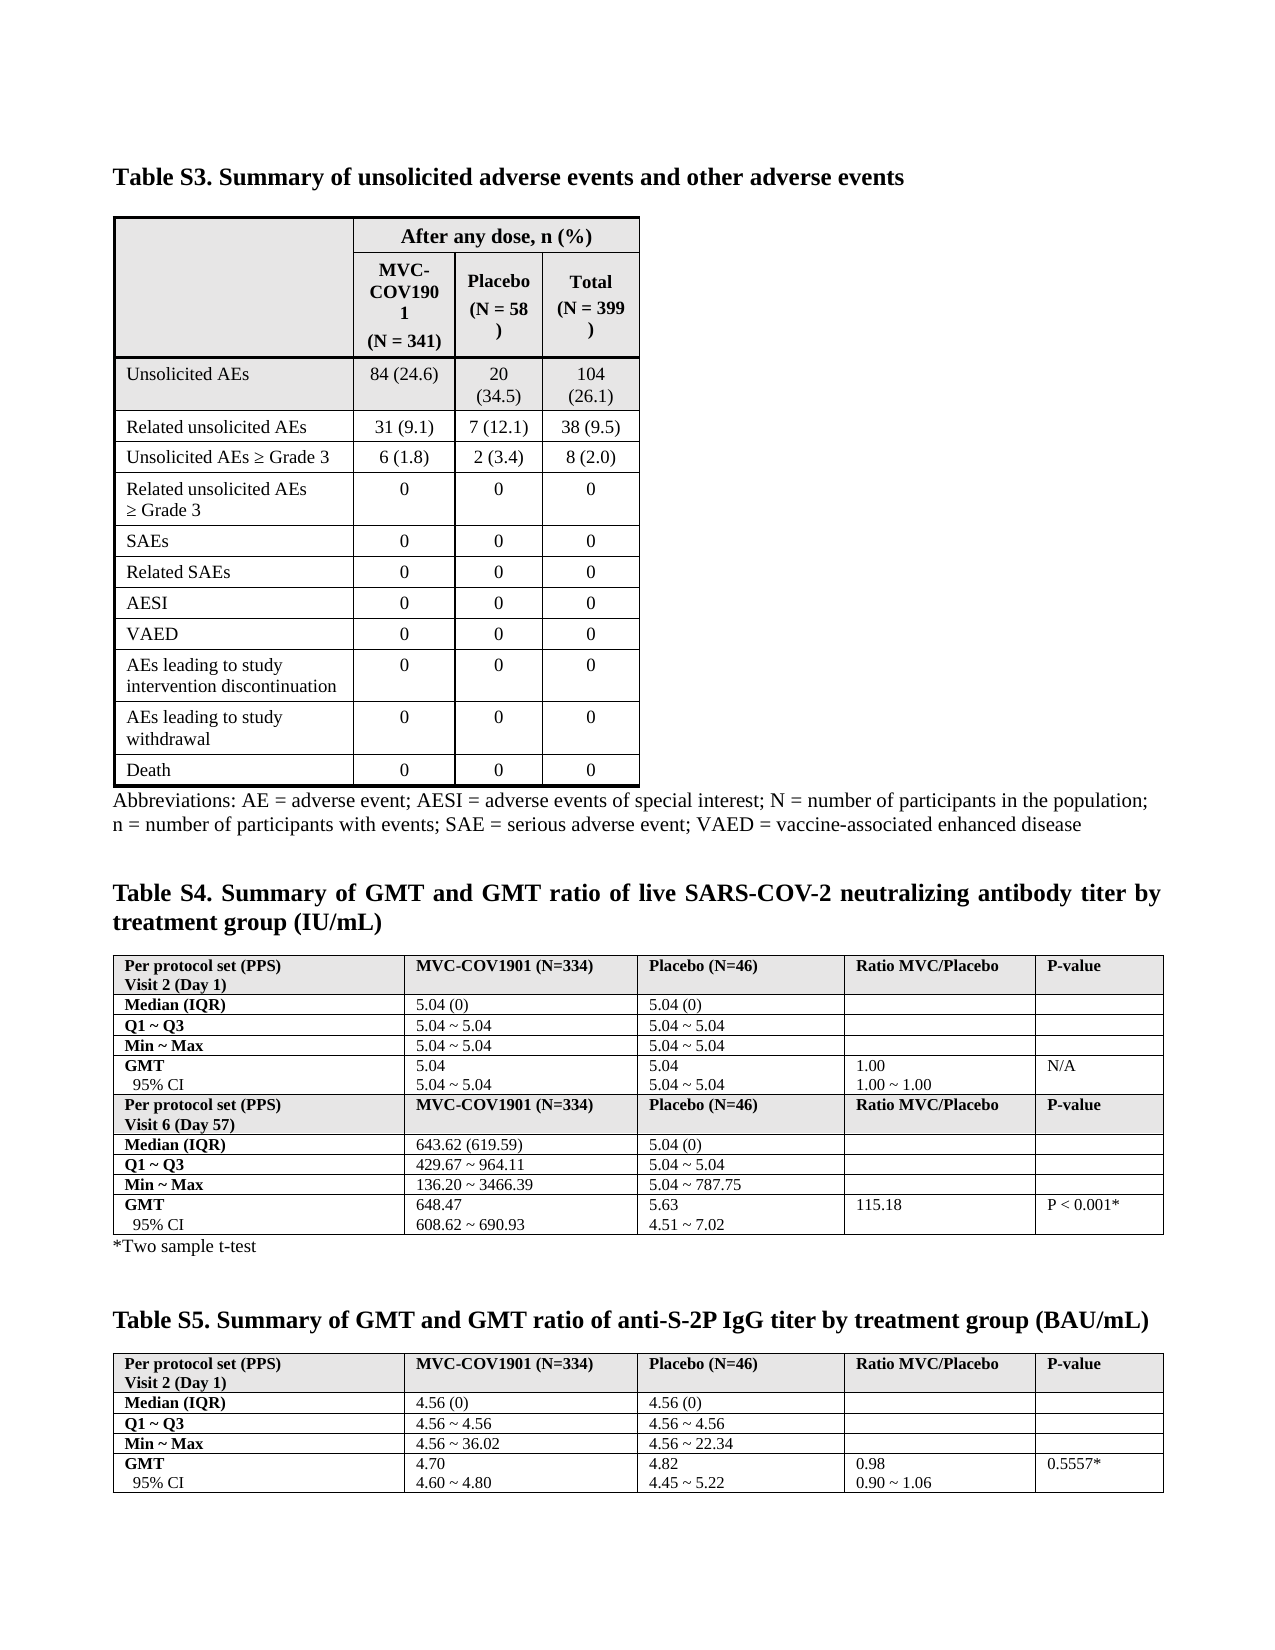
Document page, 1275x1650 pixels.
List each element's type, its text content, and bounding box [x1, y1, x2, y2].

table_cell 0 [354, 473, 454, 525]
table_cell [845, 1135, 1035, 1154]
table_cell 84 (24.6) [354, 359, 454, 410]
table_cell 0 [543, 702, 639, 753]
table_cell 5.04 (0) [638, 1135, 844, 1154]
table_cell P < 0.001* [1036, 1195, 1163, 1233]
table_header Placebo (N=46) [638, 1354, 844, 1392]
table_cell 4.56 ~ 4.56 [638, 1414, 844, 1433]
table_cell 0.98 0.90 ~ 1.06 [845, 1454, 1035, 1492]
table_cell 0 [354, 619, 454, 648]
table_cell AESI [116, 588, 353, 617]
table_cell Unsolicited AEs [116, 359, 353, 410]
table_cell Death [116, 755, 353, 784]
table_cell [1036, 995, 1163, 1014]
table_cell 0 [354, 702, 454, 753]
table_cell 0 [354, 557, 454, 587]
table_cell 4.82 4.45 ~ 5.22 [638, 1454, 844, 1492]
table_cell 31 (9.1) [354, 411, 454, 441]
table_header Per protocol set (PPS) Visit 2 (Day 1) [114, 1354, 404, 1392]
table_cell 5.63 4.51 ~ 7.02 [638, 1195, 844, 1233]
table_cell 6 (1.8) [354, 442, 454, 472]
title Table S3. Summary of unsolicited adverse events and other adverse events [112, 162, 1162, 191]
table_cell 5.04 ~ 5.04 [405, 1036, 637, 1055]
subtitle Table S5. Summary of GMT and GMT ratio of anti-S-2P IgG titer by treatment group (BAU/mL) [112, 1305, 1162, 1334]
table_cell Q1 ~ Q3 [114, 1015, 404, 1034]
table_cell AEs leading to study withdrawal [116, 702, 353, 753]
table_cell 643.62 (619.59) [405, 1135, 637, 1154]
table_header Ratio MVC/Placebo [845, 956, 1035, 994]
table_cell 0 [456, 755, 542, 784]
table_cell Min ~ Max [114, 1036, 404, 1055]
table_cell 0 [543, 755, 639, 784]
table_cell 0 [543, 473, 639, 525]
table_header MVC-COV1901 (N=334) [405, 1354, 637, 1392]
table_cell [845, 1155, 1035, 1174]
table_cell 0 [543, 588, 639, 617]
table_cell Q1 ~ Q3 [114, 1414, 404, 1433]
text *Two sample t-test [112, 1235, 1162, 1256]
table_cell Related SAEs [116, 557, 353, 587]
table_cell [1036, 1434, 1163, 1453]
table_cell Min ~ Max [114, 1434, 404, 1453]
table_header After any dose, n (%) [354, 219, 639, 252]
table_cell 4.56 ~ 4.56 [405, 1414, 637, 1433]
table_cell 0 [354, 755, 454, 784]
table_cell Placebo (N=46) [638, 1095, 844, 1133]
table_cell 0 [354, 526, 454, 556]
table_cell 5.04 ~ 5.04 [638, 1036, 844, 1055]
table_cell 0 [456, 526, 542, 556]
table_cell Related unsolicited AEs ≥ Grade 3 [116, 473, 353, 525]
table_header MVC-COV1901 (N=334) [405, 956, 637, 994]
table_cell [1036, 1175, 1163, 1194]
table_cell 5.04 5.04 ~ 5.04 [638, 1056, 844, 1094]
table_cell MVC-COV1901 (N=334) [405, 1095, 637, 1133]
table_cell 0 [456, 473, 542, 525]
table_cell Median (IQR) [114, 1135, 404, 1154]
table_cell 2 (3.4) [456, 442, 542, 472]
table_cell [845, 995, 1035, 1014]
table_header Ratio MVC/Placebo [845, 1354, 1035, 1392]
table_cell Unsolicited AEs ≥ Grade 3 [116, 442, 353, 472]
table_header Per protocol set (PPS) Visit 2 (Day 1) [114, 956, 404, 994]
table_cell 104 (26.1) [543, 359, 639, 410]
table_cell 4.56 (0) [405, 1393, 637, 1412]
table_cell [845, 1393, 1035, 1412]
subtitle Table S4. Summary of GMT and GMT ratio of live SARS-COV-2 neutralizing antibody titer by treatment group (IU/mL) [112, 878, 1162, 936]
table_cell [1036, 1414, 1163, 1433]
table_cell [845, 1015, 1035, 1034]
table_cell 0 [543, 557, 639, 587]
table_cell AEs leading to study intervention discontinuation [116, 650, 353, 701]
table_cell 0 [354, 650, 454, 701]
table_cell 0 [543, 619, 639, 648]
table_cell 648.47 608.62 ~ 690.93 [405, 1195, 637, 1233]
table_cell 0 [456, 619, 542, 648]
table_cell 0 [456, 557, 542, 587]
table_cell 5.04 (0) [638, 995, 844, 1014]
table_cell Ratio MVC/Placebo [845, 1095, 1035, 1133]
table_cell N/A [1036, 1056, 1163, 1094]
table_cell 0 [456, 650, 542, 701]
table_cell VAED [116, 619, 353, 648]
table_cell P-value [1036, 1095, 1163, 1133]
table_cell 5.04 ~ 5.04 [638, 1015, 844, 1034]
table_cell 0 [354, 588, 454, 617]
table_cell Q1 ~ Q3 [114, 1155, 404, 1174]
table_cell 0 [543, 650, 639, 701]
table_header P-value [1036, 956, 1163, 994]
table_header Placebo (N=46) [638, 956, 844, 994]
table_cell 5.04 5.04 ~ 5.04 [405, 1056, 637, 1094]
table_header P-value [1036, 1354, 1163, 1392]
table_cell [1036, 1393, 1163, 1412]
table_cell 115.18 [845, 1195, 1035, 1233]
table_cell [845, 1175, 1035, 1194]
table_cell 0.5557* [1036, 1454, 1163, 1492]
table_cell 7 (12.1) [456, 411, 542, 441]
table_cell Min ~ Max [114, 1175, 404, 1194]
table_cell Related unsolicited AEs [116, 411, 353, 441]
table_cell MVC-COV1901 (N = 341) [354, 253, 454, 356]
table_cell [845, 1414, 1035, 1433]
table_cell 4.70 4.60 ~ 4.80 [405, 1454, 637, 1492]
table_cell 4.56 ~ 36.02 [405, 1434, 637, 1453]
table_cell [845, 1434, 1035, 1453]
table_cell 0 [456, 702, 542, 753]
table_cell [1036, 1135, 1163, 1154]
table_header [116, 219, 353, 356]
table_cell 5.04 ~ 787.75 [638, 1175, 844, 1194]
table_cell Median (IQR) [114, 995, 404, 1014]
table_cell 0 [543, 526, 639, 556]
table_cell [845, 1036, 1035, 1055]
table_cell 136.20 ~ 3466.39 [405, 1175, 637, 1194]
table_cell 5.04 ~ 5.04 [638, 1155, 844, 1174]
text Abbreviations: AE = adverse event; AESI = adverse events of special interest; N = number of participants in the population; n = number of participants with events; SAE = serious adverse event; VAED = vaccine-associated enhanced disease [112, 787, 1162, 836]
table_cell [1036, 1015, 1163, 1034]
table_cell SAEs [116, 526, 353, 556]
table_cell 4.56 (0) [638, 1393, 844, 1412]
table_cell Median (IQR) [114, 1393, 404, 1412]
table_cell GMT 95% CI [114, 1195, 404, 1233]
table_cell 38 (9.5) [543, 411, 639, 441]
table_cell Per protocol set (PPS) Visit 6 (Day 57) [114, 1095, 404, 1133]
table_cell 5.04 (0) [405, 995, 637, 1014]
table_cell [1036, 1155, 1163, 1174]
table_cell Total (N = 399) [543, 253, 639, 356]
table_cell 8 (2.0) [543, 442, 639, 472]
table_cell 0 [456, 588, 542, 617]
table_cell 429.67 ~ 964.11 [405, 1155, 637, 1174]
table_cell 5.04 ~ 5.04 [405, 1015, 637, 1034]
table_cell Placebo (N = 58) [456, 253, 542, 356]
table_cell GMT 95% CI [114, 1454, 404, 1492]
table_cell 1.00 1.00 ~ 1.00 [845, 1056, 1035, 1094]
table_cell 4.56 ~ 22.34 [638, 1434, 844, 1453]
table_cell GMT 95% CI [114, 1056, 404, 1094]
table_cell 20 (34.5) [456, 359, 542, 410]
table_cell [1036, 1036, 1163, 1055]
